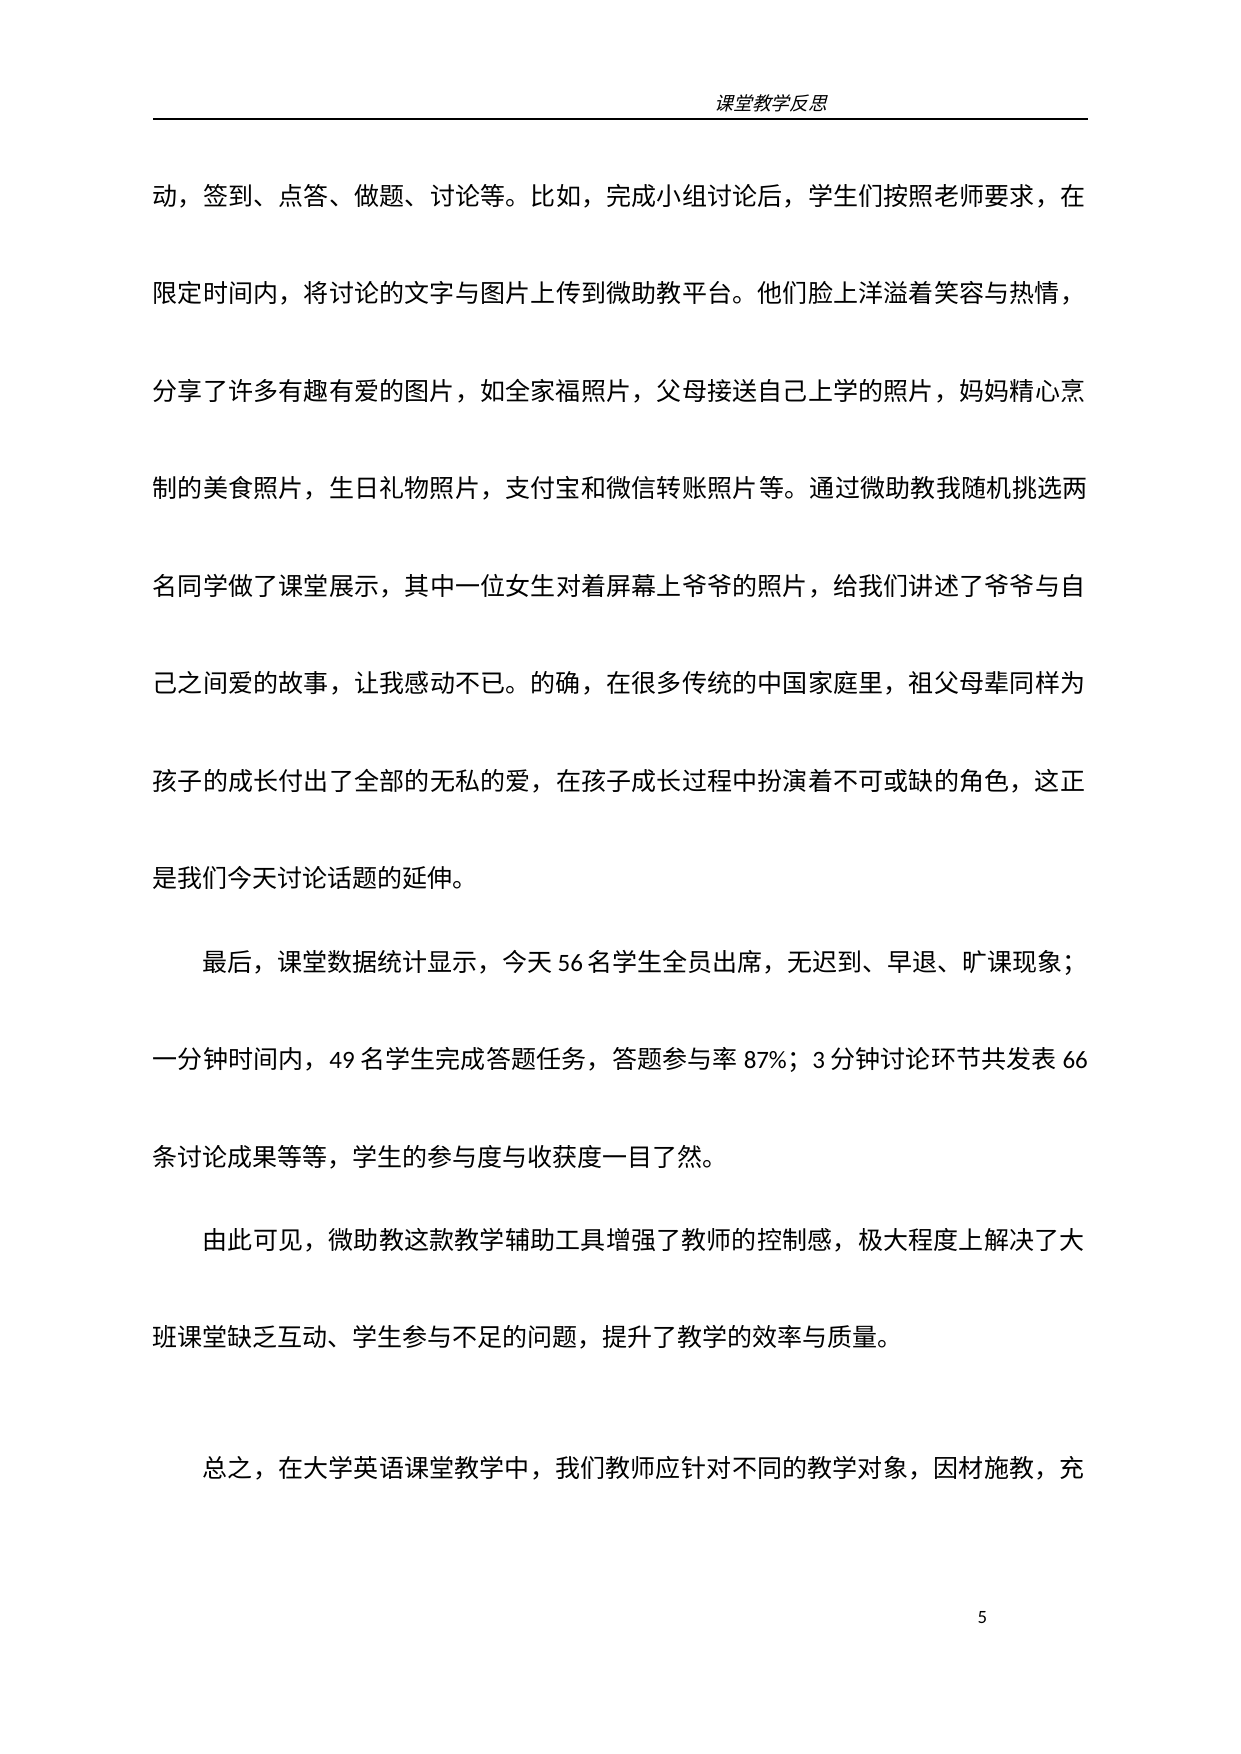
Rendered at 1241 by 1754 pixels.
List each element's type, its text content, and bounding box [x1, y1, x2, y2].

text 最后，课堂数据统计显示，今天56名学生全员出席，无迟到、早退、旷课现象；一分钟时间内，49名学生完成答题任务，答题参与率87%；3分钟讨论环节共发表66条讨论成果等等，学生的参与度与收获度一目了然。 [152, 928, 1088, 1188]
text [152, 1434, 1088, 1499]
text 由此可见，微助教这款教学辅助工具增强了教师的控制感，极大程度上解决了大班课堂缺乏互动、学生参与不足的问题，提升了教学的效率与质量。 [152, 1206, 1088, 1368]
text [152, 162, 1088, 909]
